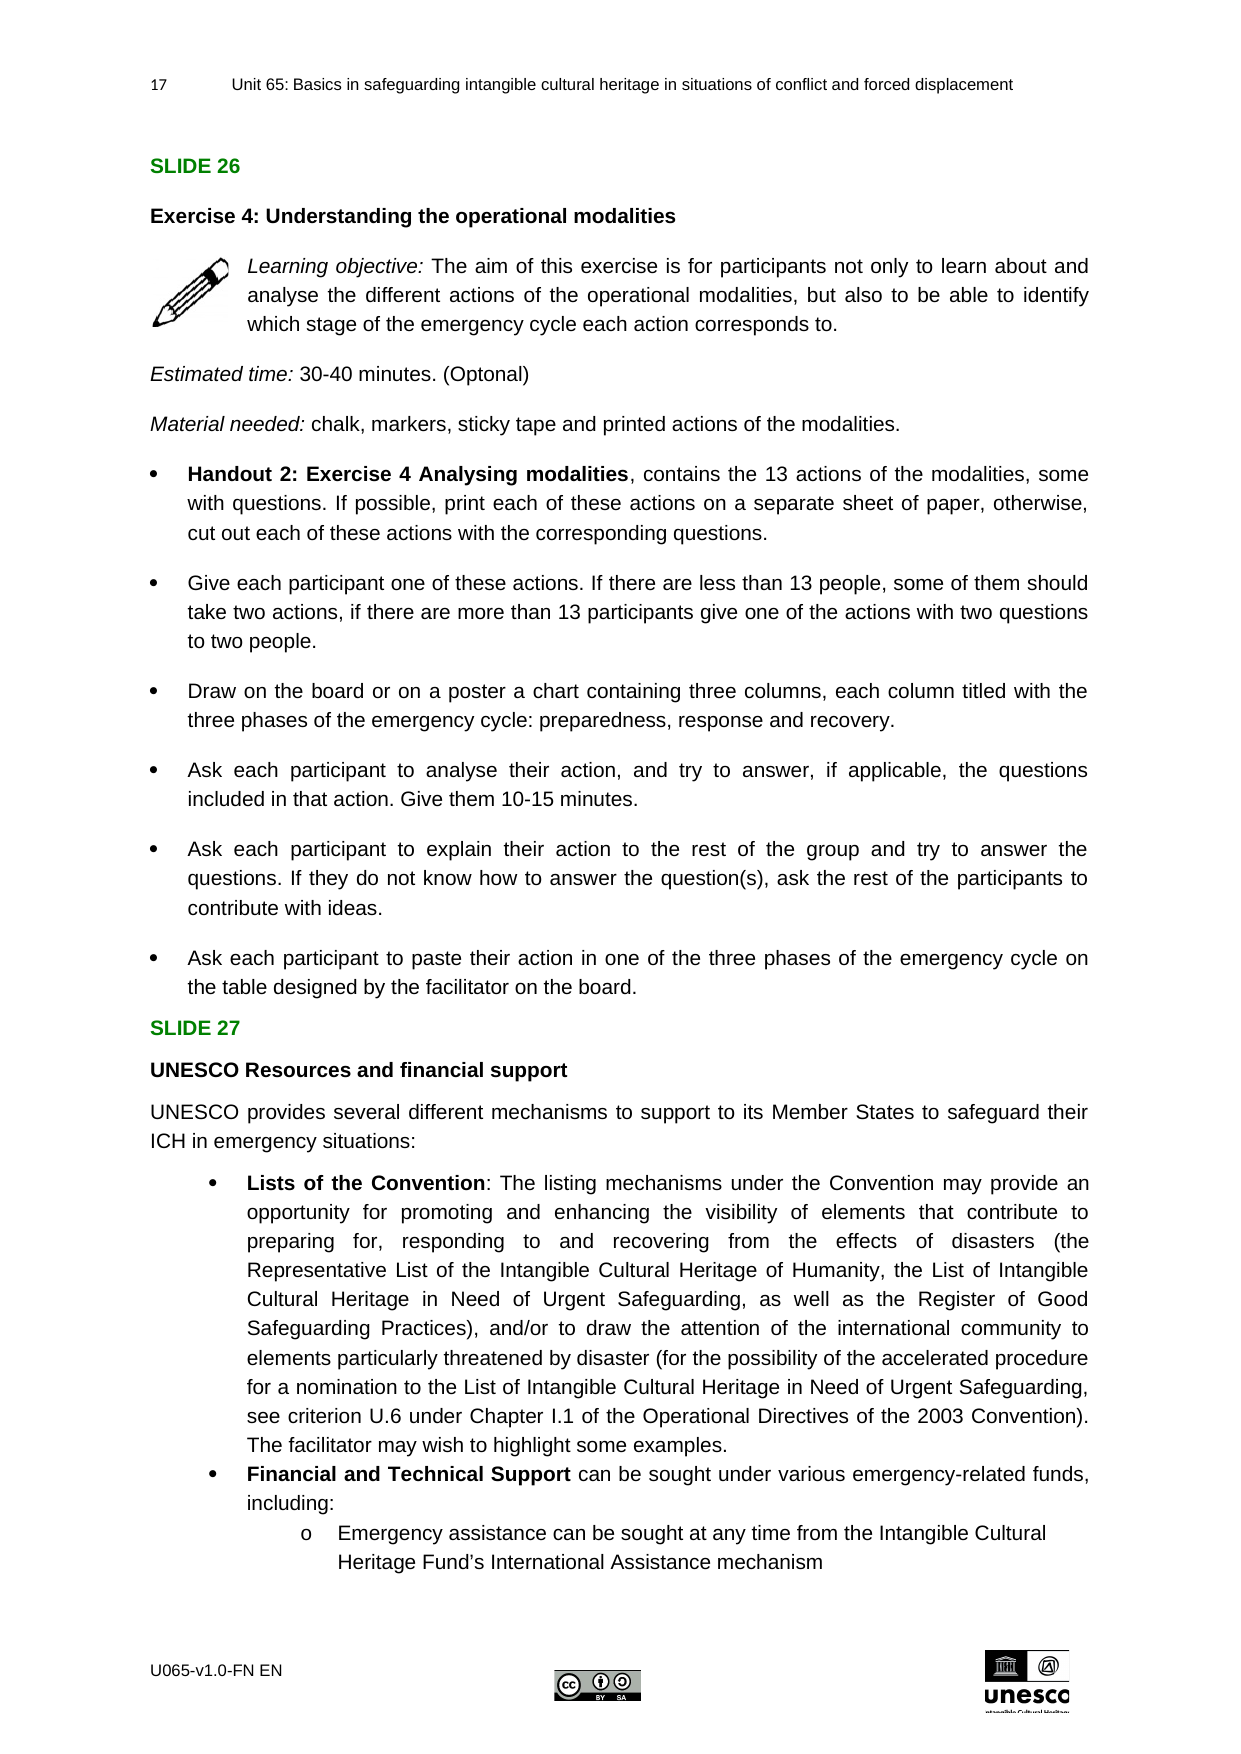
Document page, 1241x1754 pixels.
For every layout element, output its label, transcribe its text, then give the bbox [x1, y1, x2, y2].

text Learning objective: The aim of this exercise is for participants not only to learn about and analyse the different actions of the operational modalities, but also to be able to identify which stage of the emergency cycle each action corresponds to. [150, 250, 1090, 337]
list Lists of the Convention: The listing mechanisms under the Convention may provide an opportunity for promoting and enhancing the visibility of elements that contribute to preparing for, responding to and recovering from the effects of disasters (the Representative List of the Intangible Cultural Heritage of Humanity, the List of Intangible Cultural Heritage in Need of Urgent Safeguarding, as well as the Register of Good Safeguarding Practices), and/or to draw the attention of the international community to elements particularly threatened by disaster (for the possibility of the accelerated procedure for a nomination to the List of Intangible Cultural Heritage in Need of Urgent Safeguarding, see criterion U.6 under Chapter I.1 of the Operational Directives of the 2003 Convention). The facilitator may wish to highlight some examples. [209, 1167, 1090, 1458]
text Exercise 4: Understanding the operational modalities [150, 200, 1090, 229]
list Give each participant one of these actions. If there are less than 13 people, some of them should take two actions, if there are more than 13 participants give one of the actions with two questions to two people. [150, 567, 1090, 654]
subtitle SLIDE 27 [150, 1012, 1090, 1042]
list Ask each participant to analyse their action, and try to answer, if applicable, the questions included in that action. Give them 10-15 minutes. [150, 754, 1090, 812]
list Financial and Technical Support can be sought under various emergency-related funds, including: [209, 1458, 1090, 1517]
list Handout 2: Exercise 4 Analysing modalities, contains the 13 actions of the modalities, some with questions. If possible, print each of these actions on a separate sheet of paper, otherwise, cut out each of these actions with the corresponding questions. [150, 458, 1090, 546]
list Draw on the board or on a poster a chart containing three columns, each column titled with the three phases of the emergency cycle: preparedness, response and recovery. [150, 675, 1090, 733]
picture [984, 1650, 1070, 1713]
list Ask each participant to explain their action to the rest of the group and try to answer the questions. If they do not know how to answer the question(s), ask the rest of the participants to contribute with ideas. [150, 833, 1090, 921]
subtitle SLIDE 26 [150, 150, 1090, 179]
text Material needed: chalk, markers, sticky tape and printed actions of the modalities. [150, 408, 1090, 437]
text UNESCO Resources and financial support [150, 1054, 1090, 1083]
picture [150, 255, 228, 325]
picture [553, 1670, 641, 1700]
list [300, 1517, 1090, 1575]
text Estimated time: 30-40 minutes. (Optonal) [150, 358, 1090, 387]
text UNESCO provides several different mechanisms to support to its Member States to safeguard their ICH in emergency situations: [150, 1096, 1090, 1154]
list Ask each participant to paste their action in one of the three phases of the emergency cycle on the table designed by the facilitator on the board. [150, 942, 1090, 1000]
